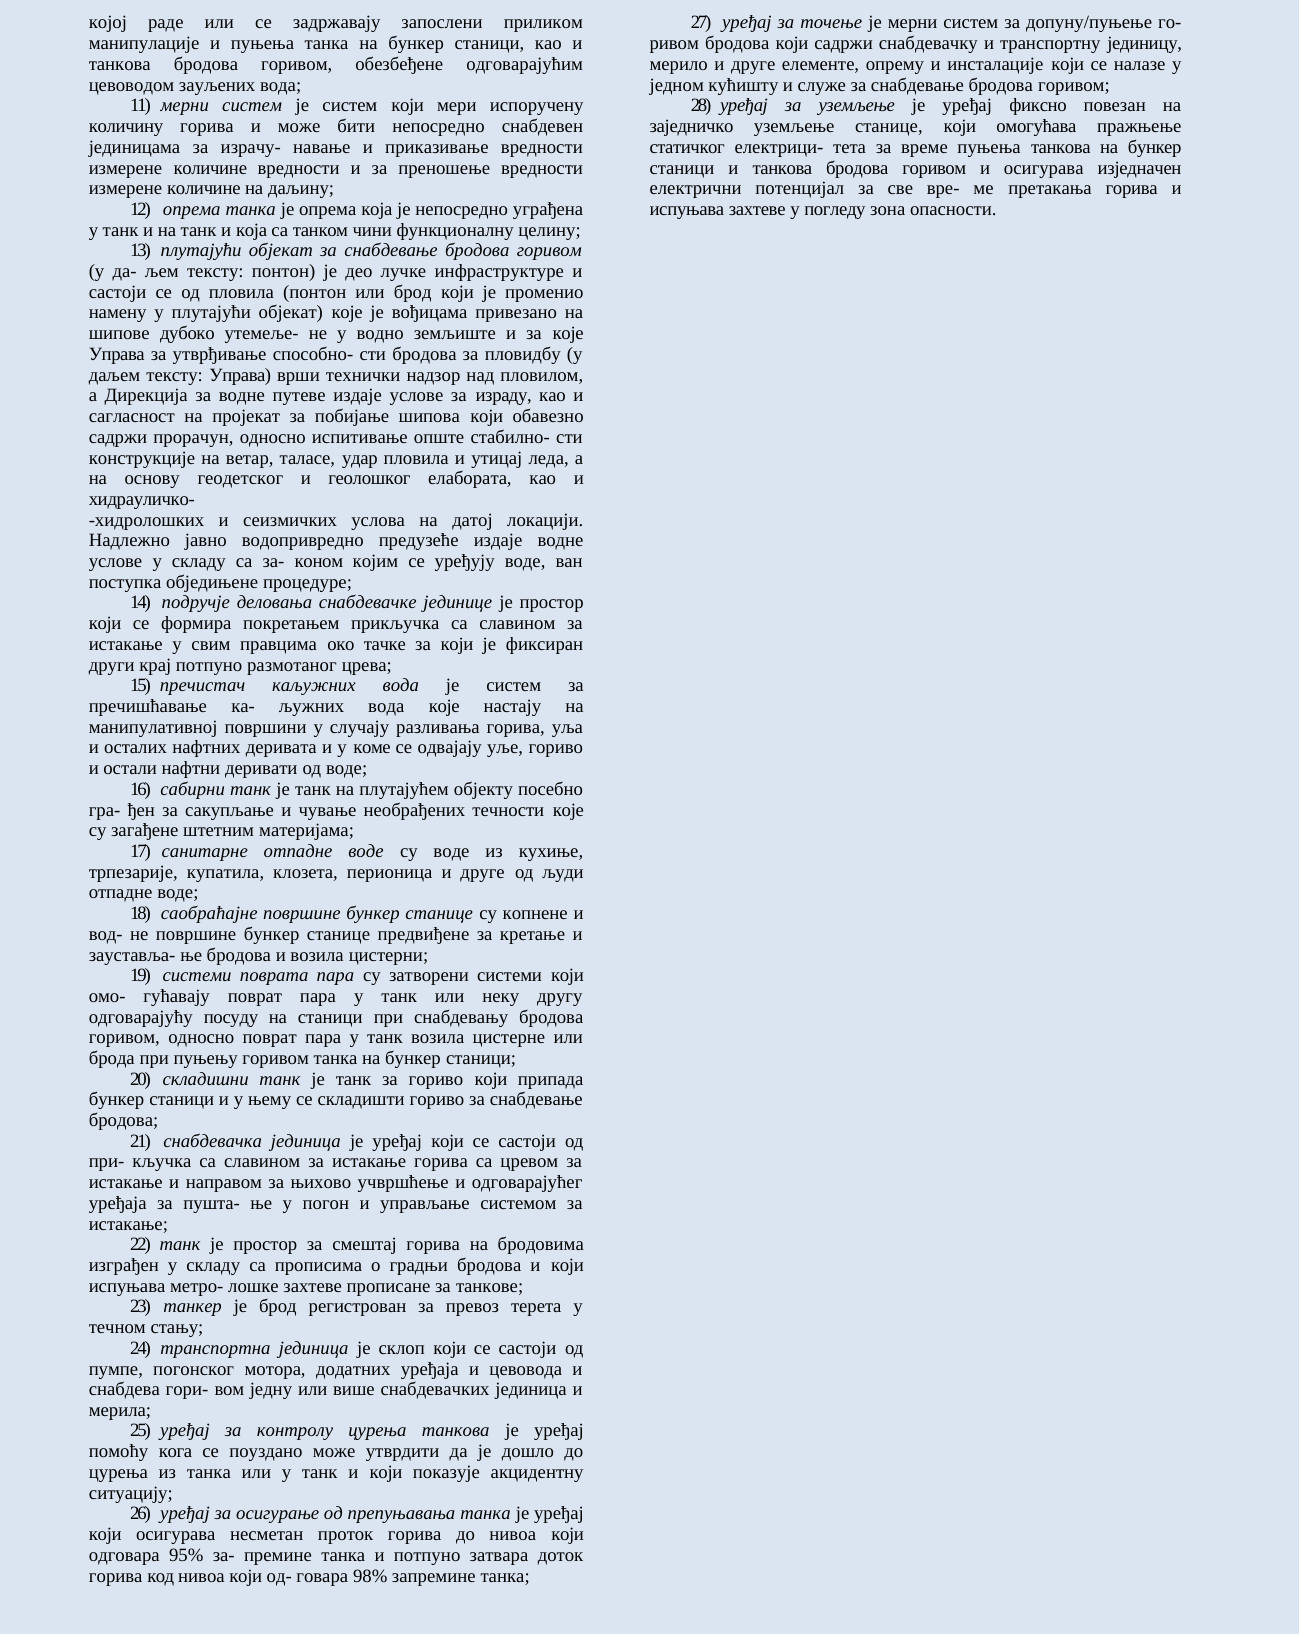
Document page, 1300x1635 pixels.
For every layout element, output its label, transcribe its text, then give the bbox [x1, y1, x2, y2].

list снабдевачка јединица је уређај који се састоји од при- кључка са славином за истакање горива са цревом за истакање и направом за њихово учвршћење и одговарајућег уређаја за пушта- ње у погон и управљање системом за истакање; [88, 1131, 583, 1234]
list уређај за уземљење је уређај фиксно повезан на заједничко уземљење станице, који омогућава пражњење статичког електрици- тета за време пуњења танкова на бункер станици и танкова бродова горивом и осигурава изједначен електрични потенцијал за све вре- ме претакања горива и испуњава захтеве у погледу зона опасности. [649, 95, 1182, 219]
text којој раде или се задржавају запослени приликом манипулације и пуњења танка на бункер станици, као и танкова бродова горивом, обезбеђене одговарајућим цевоводом зауљених вода; [88, 12, 583, 95]
list уређај за контролу цурења танкова је уређај помоћу кога се поуздано може утврдити да је дошло до цурења из танка или у танк и који показује акцидентну ситуацију; [89, 1420, 584, 1503]
list сабирни танк је танк на плутајућем објекту посебно гра- ђен за сакупљање и чување необрађених течности које су загађене штетним материјама; [88, 779, 583, 841]
text -хидролошких и сеизмичких услова на датој локацији. Надлежно јавно водопривредно предузеће издаје водне услове у складу са за- коном којим се уређују воде, ван поступка обједињене процедуре; [88, 509, 584, 592]
list саобраћајне површине бункер станице су копнене и вод- не површине бункер станице предвиђене за кретање и зауставља- ње бродова и возила цистерни; [88, 903, 583, 965]
list складишни танк је танк за гориво који припада бункер станици и у њему се складишти гориво за снабдевање бродова; [88, 1068, 583, 1131]
list танкер је брод регистрован за превоз терета у течном стању; [88, 1296, 583, 1338]
list системи поврата пара су затворени системи који омо- гућавају поврат пара у танк или неку другу одговарајућу посуду на станици при снабдевању бродова горивом, односно поврат пара у танк возила цистерне или брода при пуњењу горивом танка на бункер станици; [88, 965, 583, 1068]
list транспортна јединица је склоп који се састоји од пумпе, погонског мотора, додатних уређаја и цевовода и снабдева гори- вом једну или више снабдевачких јединица и мерила; [88, 1338, 583, 1420]
list уређај за осигурање од препуњавања танка је уређај који осигурава несметан проток горива до нивоа који одговара 95% за- премине танка и потпуно затвара доток горива код нивоа који од- говара 98% запремине танка; [89, 1503, 584, 1586]
list подручје деловања снабдевачке јединице је простор који се формира покретањем прикључка са славином за истакање у свим правцима око тачке за који је фиксиран други крај потпуно размотаног црева; [88, 592, 583, 675]
list мерни систем је систем који мери испоручену количину горива и може бити непосредно снабдевен јединицама за израчу- навање и приказивање вредности измерене количине вредности и за преношење вредности измерене количине на даљину; [88, 95, 584, 199]
list пречистач каљужних вода је систем за пречишћавање ка- љужних вода које настају на манипулативној површини у случају разливања горива, уља и осталих нафтних деривата и у коме се одвајају уље, гориво и остали нафтни деривати од воде; [88, 675, 583, 779]
list уређај за точење је мерни систем за допуну/пуњење го- ривом бродова који садржи снабдевачку и транспортну јединицу, мерило и друге елементе, опрему и инсталације који се налазе у једном кућишту и служе за снабдевање бродова горивом; [649, 12, 1182, 95]
list плутајући објекат за снабдевање бродова горивом (у да- љем тексту: понтон) је део лучке инфраструктуре и састоји се од пловила (понтон или брод који је променио намену у плутајући објекат) које је вођицама привезано на шипове дубоко утемеље- не у водно земљиште и за које Управа за утврђивање способно- сти бродова за пловидбу (у даљем тексту: Управа) врши технички надзор над пловилом, а Дирекција за водне путеве издаје услове за израду, као и сагласност на пројекат за побијање шипова који обавезно садржи прорачун, односно испитивање опште стабилно- сти конструкције на ветар, таласе, удар пловила и утицај леда, а на основу геодетског и геолошког елабората, као и хидрауличко- [88, 240, 583, 509]
list танк је простор за смештај горива на бродовима изграђен у складу са прописима о градњи бродова и који испуњава метро- лошке захтеве прописане за танкове; [88, 1234, 583, 1296]
list опрема танка је опрема која је непосредно уграђена у танк и на танк и која са танком чини функционалну целину; [88, 199, 583, 240]
list санитарне отпадне воде су воде из кухиње, трпезарије, купатила, клозета, перионица и друге од људи отпадне воде; [88, 841, 583, 903]
